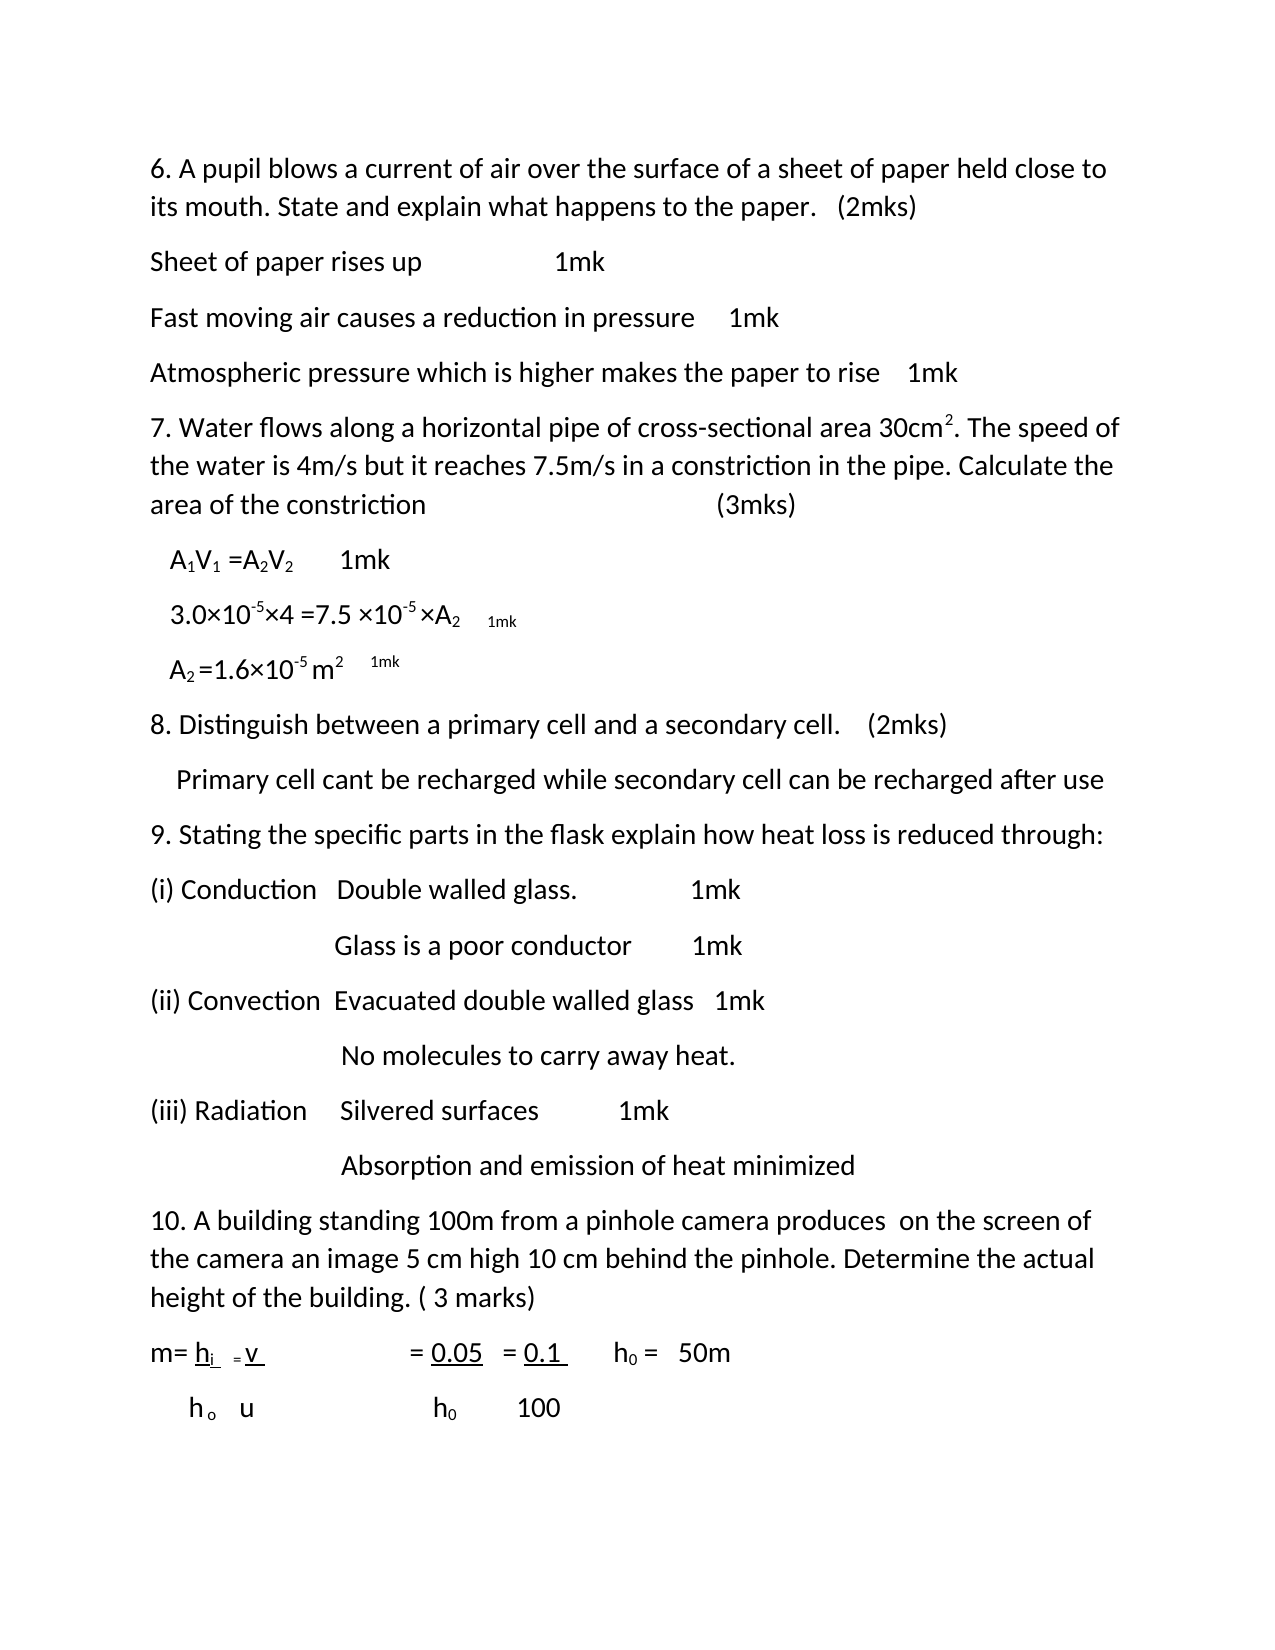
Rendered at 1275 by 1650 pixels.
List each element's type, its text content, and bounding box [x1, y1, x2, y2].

text Primary cell cant be recharged while secondary cell can be recharged after use [150, 761, 1125, 797]
text m= hi = v = 0.05 = 0.1 h0 = 50m [150, 1334, 1125, 1370]
text (ii) Convection Evacuated double walled glass 1mk [150, 982, 1125, 1017]
text Atmospheric pressure which is higher makes the paper to rise 1mk [150, 354, 1125, 389]
text 3.0×10-5×4 =7.5 ×10-5 ×A2 1mk [150, 596, 1125, 632]
text 10. A building standing 100m from a pinhole camera produces on the screen of the camera an image 5 cm high 10 cm behind the pinhole. Determine the actual height of the building. ( 3 marks) [150, 1202, 1125, 1314]
text 8. Distinguish between a primary cell and a secondary cell. (2mks) [150, 706, 1125, 742]
text A1V1 =A2V2 1mk [150, 541, 1125, 576]
text 9. Stating the specific parts in the flask explain how heat loss is reduced through: [150, 816, 1125, 852]
text 6. A pupil blows a current of air over the surface of a sheet of paper held close to its mouth. State and explain what happens to the paper. (2mks) [150, 150, 1125, 224]
text A2 =1.6×10-5 m2 1mk [150, 651, 1125, 687]
text No molecules to carry away heat. [150, 1037, 1125, 1072]
text Glass is a poor conductor 1mk [150, 927, 1125, 962]
text (i) Conduction Double walled glass. 1mk [150, 871, 1125, 907]
text Sheet of paper rises up 1mk [150, 243, 1125, 279]
text Absorption and emission of heat minimized [150, 1147, 1125, 1183]
text (iii) Radiation Silvered surfaces 1mk [150, 1092, 1125, 1127]
text h o u h0 100 [150, 1389, 1125, 1425]
text 7. Water flows along a horizontal pipe of cross-sectional area 30cm2. The speed of the water is 4m/s but it reaches 7.5m/s in a constriction in the pipe. Calculate the area of the constriction (3mks) [150, 409, 1125, 521]
text Fast moving air causes a reduction in pressure 1mk [150, 299, 1125, 334]
